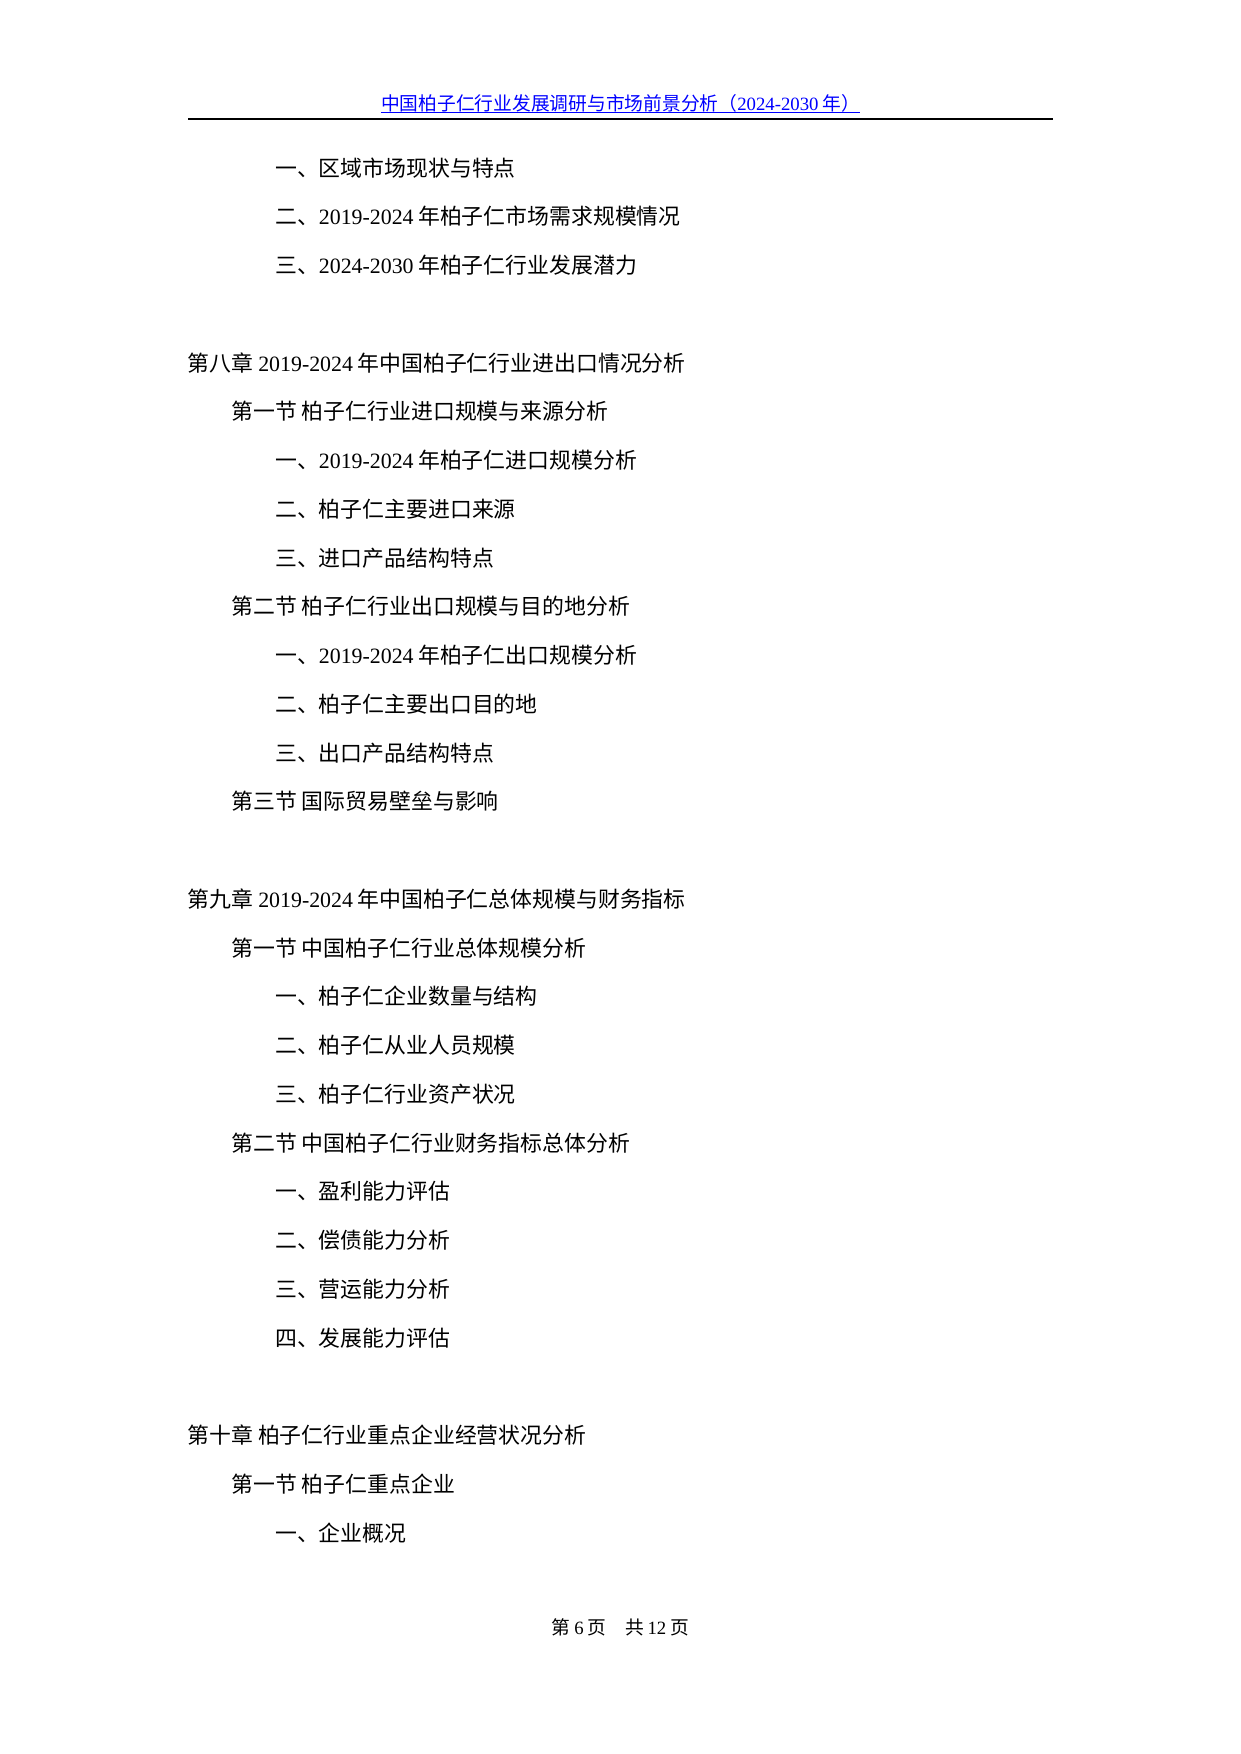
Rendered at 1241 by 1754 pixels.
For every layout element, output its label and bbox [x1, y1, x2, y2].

text [187, 150, 1053, 1548]
